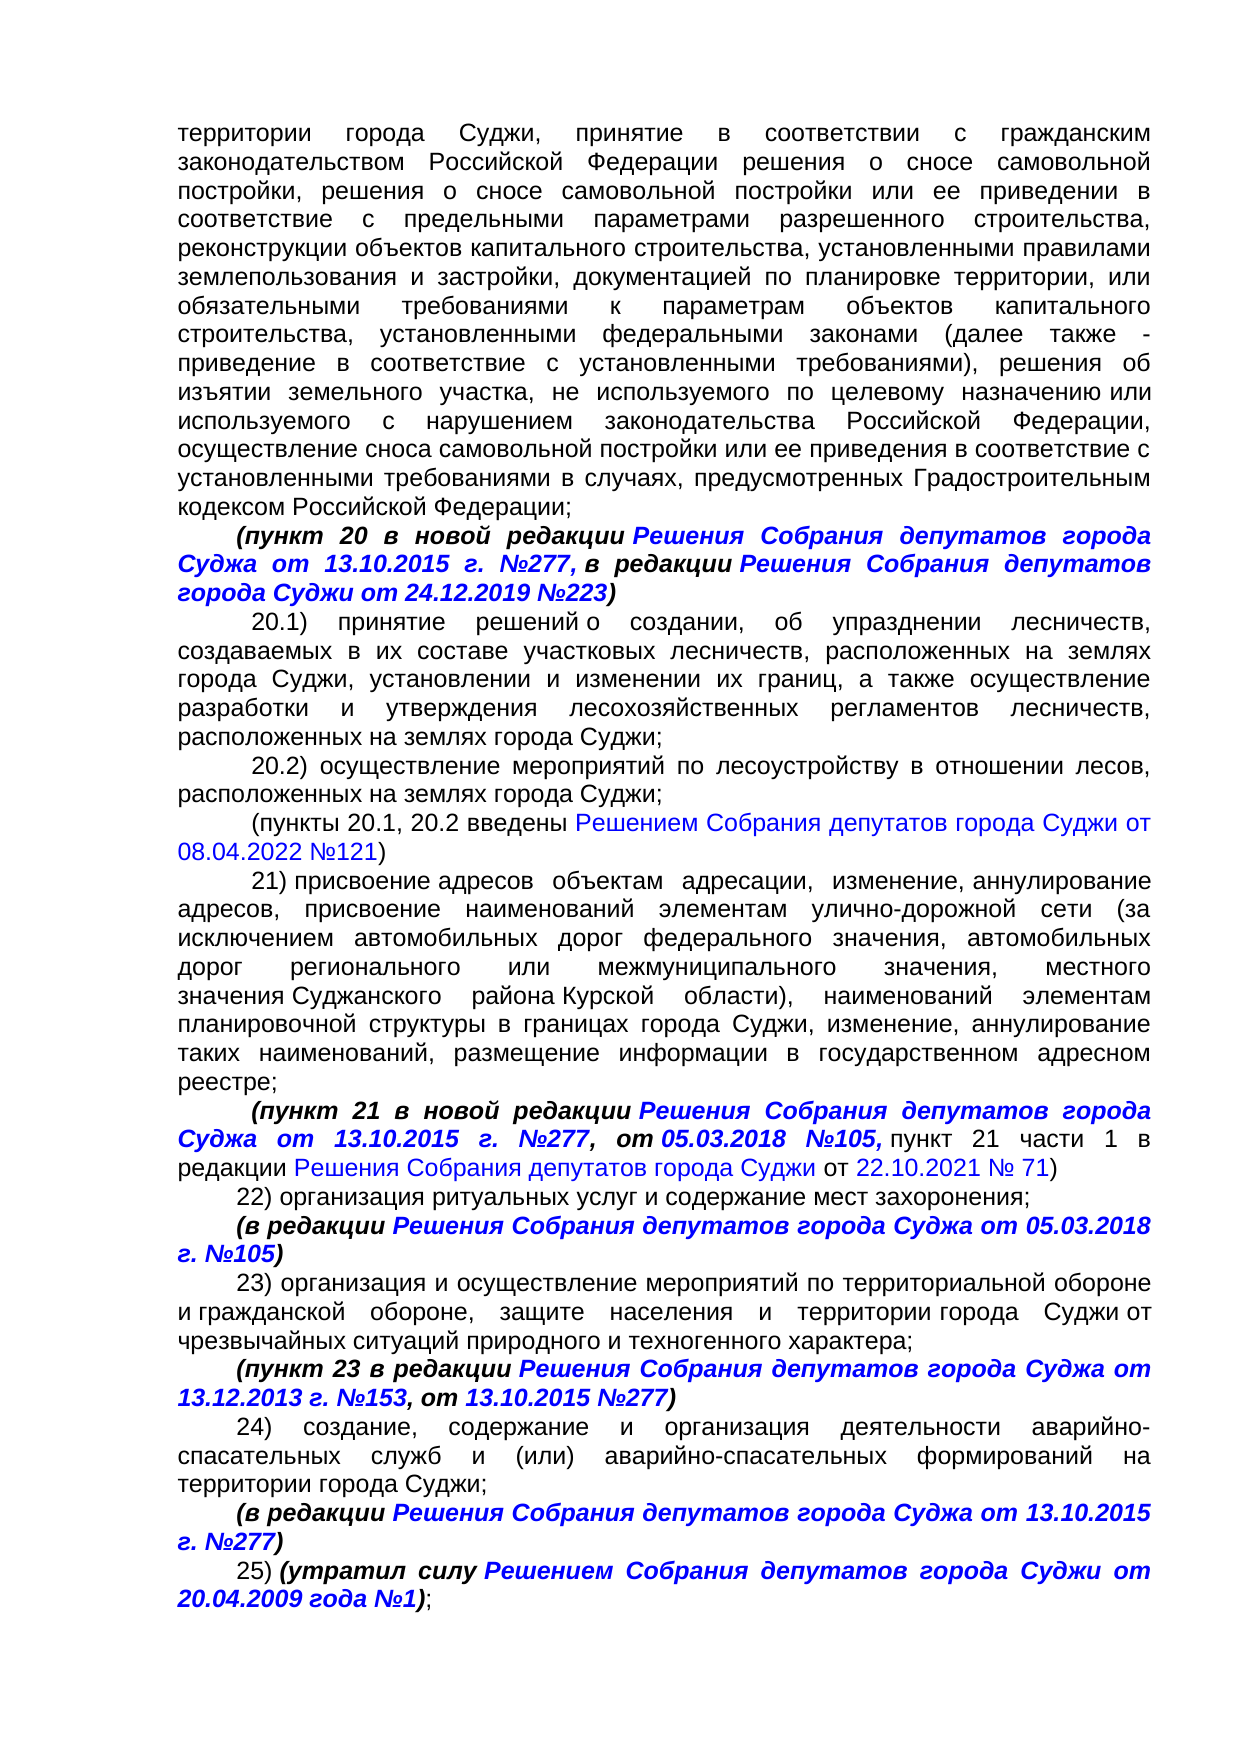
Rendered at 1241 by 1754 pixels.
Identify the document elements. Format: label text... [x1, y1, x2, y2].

text (пункты 20.1, 20.2 введены Решением Собрания депутатов города Суджи от 08.04.2022 №121) [177, 808, 1152, 866]
text 20.2) осуществление мероприятий по лесоустройству в отношении лесов, расположенных на землях города Суджи; [177, 751, 1152, 808]
text (в редакции Решения Собрания депутатов города Суджа от 05.03.2018 г. №105) [177, 1211, 1152, 1268]
text (в редакции Решения Собрания депутатов города Суджа от 13.10.2015 г. №277) [177, 1498, 1152, 1556]
text 24) создание, содержание и организация деятельности аварийно-спасательных служб и (или) аварийно-спасательных формирований на территории города Суджи; [177, 1412, 1152, 1498]
text (пункт 23 в редакции Решения Собрания депутатов города Суджа от 13.12.2013 г. №153, от 13.10.2015 №277) [177, 1354, 1152, 1412]
text (пункт 21 в новой редакции Решения Собрания депутатов города Суджа от 13.10.2015 г. №277, от 05.03.2018 №105, пункт 21 части 1 в редакции Решения Собрания депутатов города Суджи от 22.10.2021 № 71) [177, 1096, 1152, 1182]
text 25) (утратил силу Решением Собрания депутатов города Суджи от 20.04.2009 года №1); [177, 1556, 1152, 1613]
text 23) организация и осуществление мероприятий по территориальной обороне и гражданской обороне, защите населения и территории города Суджи от чрезвычайных ситуаций природного и техногенного характера; [177, 1268, 1152, 1354]
text 20.1) принятие решений о создании, об упразднении лесничеств, создаваемых в их составе участковых лесничеств, расположенных на землях города Суджи, установлении и изменении их границ, а также осуществление разработки и утверждения лесохозяйственных регламентов лесничеств, расположенных на землях города Суджи; [177, 607, 1152, 751]
text (пункт 20 в новой редакции Решения Собрания депутатов города Суджа от 13.10.2015 г. №277, в редакции Решения Собрания депутатов города Суджи от 24.12.2019 №223) [177, 521, 1152, 607]
text 22) организация ритуальных услуг и содержание мест захоронения; [177, 1182, 1152, 1211]
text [177, 118, 1152, 521]
text 21) присвоение адресов объектам адресации, изменение, аннулирование адресов, присвоение наименований элементам улично-дорожной сети (за исключением автомобильных дорог федерального значения, автомобильных дорог регионального или межмуниципального значения, местного значения Суджанского района Курской области), наименований элементам планировочной структуры в границах города Суджи, изменение, аннулирование таких наименований, размещение информации в государственном адресном реестре; [177, 866, 1152, 1096]
